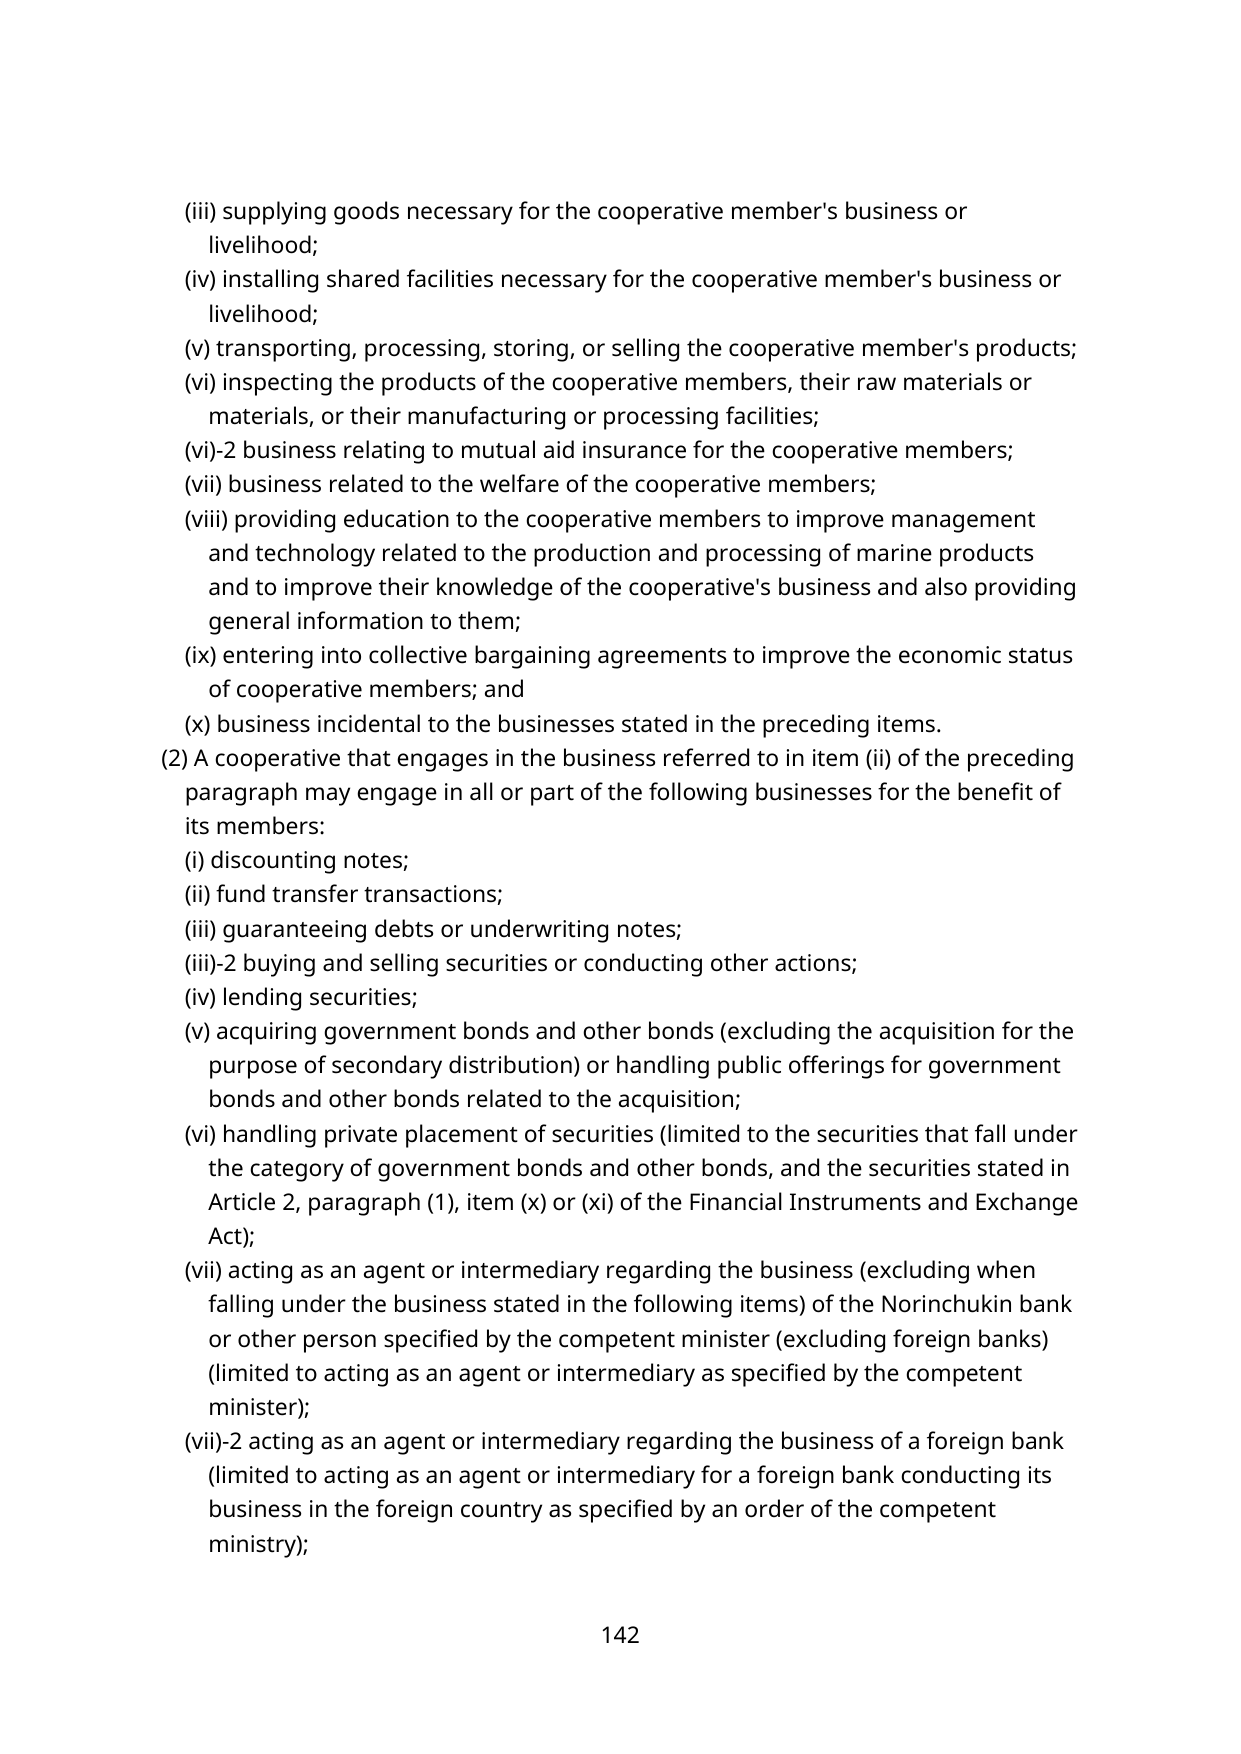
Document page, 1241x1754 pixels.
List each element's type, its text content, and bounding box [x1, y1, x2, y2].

text (vii) business related to the welfare of the cooperative members; [184, 467, 1079, 501]
text (viii) providing education to the cooperative members to improve management and technology related to the production and processing of marine products and to improve their knowledge of the cooperative's business and also providing general information to them; [184, 501, 1079, 638]
text (vi)-2 business relating to mutual aid insurance for the cooperative members; [184, 433, 1079, 467]
text (vii)-2 acting as an agent or intermediary regarding the business of a foreign bank (limited to acting as an agent or intermediary for a foreign bank conducting its business in the foreign country as specified by an order of the competent ministry); [184, 1424, 1079, 1560]
text (vi) handling private placement of securities (limited to the securities that fall under the category of government bonds and other bonds, and the securities stated in Article 2, paragraph (1), item (x) or (xi) of the Financial Instruments and Exchange Act); [184, 1116, 1079, 1253]
text (v) transporting, processing, storing, or selling the cooperative member's products; [184, 330, 1079, 364]
text (2) A cooperative that engages in the business referred to in item (ii) of the preceding paragraph may engage in all or part of the following businesses for the benefit of its members: [161, 740, 1079, 843]
text (i) discounting notes; [184, 843, 1079, 877]
text (vii) acting as an agent or intermediary regarding the business (excluding when falling under the business stated in the following items) of the Norinchukin bank or other person specified by the competent minister (excluding foreign banks) (limited to acting as an agent or intermediary as specified by the competent minister); [184, 1253, 1079, 1424]
text (v) acquiring government bonds and other bonds (excluding the acquisition for the purpose of secondary distribution) or handling public offerings for government bonds and other bonds related to the acquisition; [184, 1014, 1079, 1116]
text (iii) guaranteeing debts or underwriting notes; [184, 911, 1079, 945]
text (vi) inspecting the products of the cooperative members, their raw materials or materials, or their manufacturing or processing facilities; [184, 364, 1079, 433]
text (iv) installing shared facilities necessary for the cooperative member's business or livelihood; [184, 262, 1079, 330]
text (ii) fund transfer transactions; [184, 877, 1079, 911]
text (ix) entering into collective bargaining agreements to improve the economic status of cooperative members; and [184, 638, 1079, 706]
text (iii)-2 buying and selling securities or conducting other actions; [184, 945, 1079, 979]
text (x) business incidental to the businesses stated in the preceding items. [184, 706, 1079, 740]
text (iii) supplying goods necessary for the cooperative member's business or livelihood; [184, 194, 1079, 262]
text (iv) lending securities; [184, 979, 1079, 1014]
